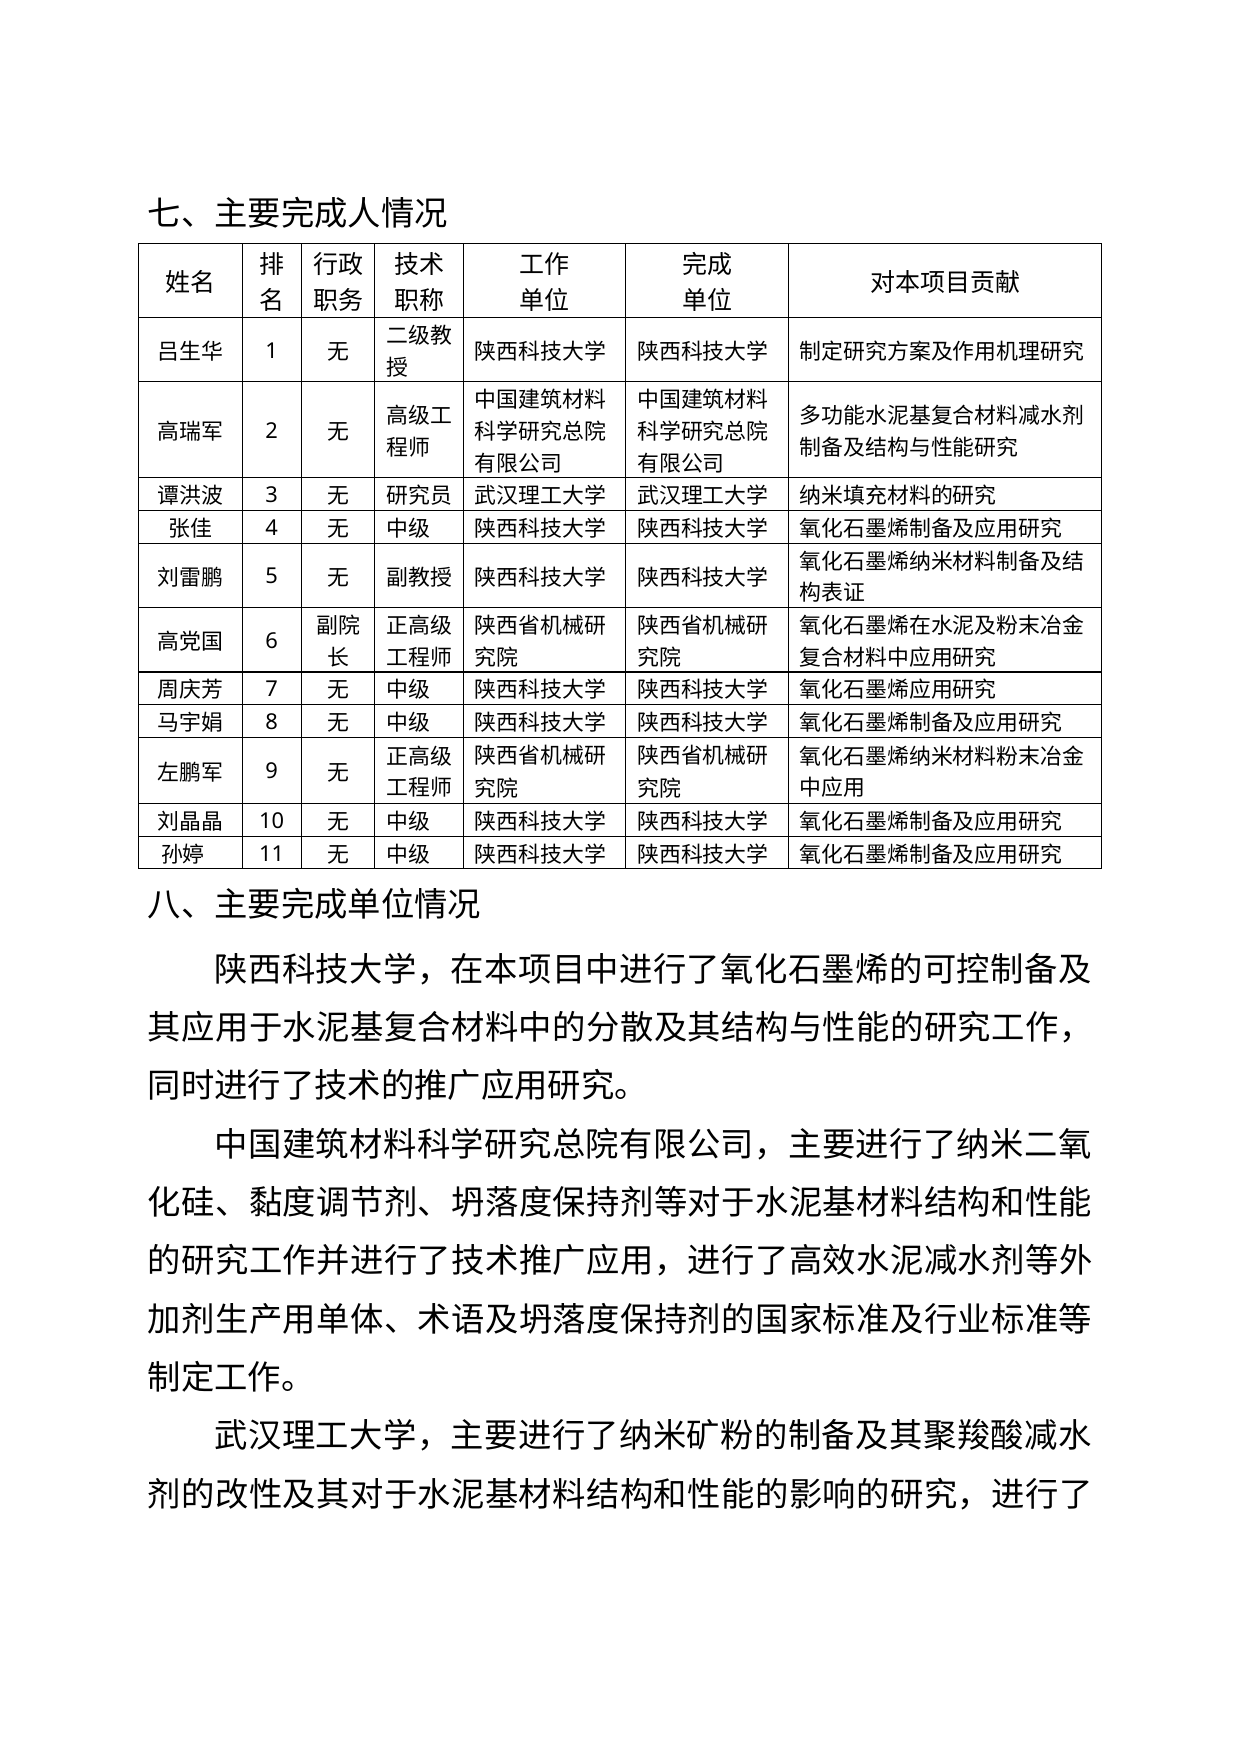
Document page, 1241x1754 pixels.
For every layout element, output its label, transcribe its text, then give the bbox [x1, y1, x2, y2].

table_cell 陕西科技大学 [626, 705, 788, 737]
table_cell 3 [243, 478, 301, 510]
table_cell 陕西科技大学 [464, 837, 625, 868]
table_header 工作 单位 [464, 244, 625, 317]
table_cell 11 [243, 837, 301, 868]
table_cell 无 [302, 544, 374, 607]
table_cell 无 [302, 673, 374, 704]
table_cell 陕西省机械研究院 [626, 738, 788, 803]
table_cell 刘晶晶 [139, 804, 242, 836]
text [148, 1401, 1092, 1518]
table_cell 7 [243, 673, 301, 704]
table_cell 正高级工程师 [375, 738, 463, 803]
table_cell 陕西科技大学 [464, 511, 625, 543]
table_cell 陕西科技大学 [626, 804, 788, 836]
table_cell 1 [243, 318, 301, 381]
table_cell 陕西科技大学 [626, 318, 788, 381]
table_cell 纳米填充材料的研究 [789, 478, 1101, 510]
table_cell 制定研究方案及作用机理研究 [789, 318, 1101, 381]
table_cell 2 [243, 382, 301, 477]
table_cell 中级 [375, 804, 463, 836]
table_cell 无 [302, 738, 374, 803]
table_cell 高党国 [139, 608, 242, 671]
table_cell 周庆芳 [139, 673, 242, 704]
table_cell 6 [243, 608, 301, 671]
table_cell 中国建筑材料科学研究总院有限公司 [626, 382, 788, 477]
table_cell 陕西省机械研究院 [464, 608, 625, 671]
text 陕西科技大学，在本项目中进行了氧化石墨烯的可控制备及其应用于水泥基复合材料中的分散及其结构与性能的研究工作，同时进行了技术的推广应用研究。 [148, 934, 1092, 1109]
table_cell 副教授 [375, 544, 463, 607]
table_cell 陕西省机械研究院 [464, 738, 625, 803]
table_cell 武汉理工大学 [464, 478, 625, 510]
table_cell 陕西科技大学 [626, 544, 788, 607]
table_cell 无 [302, 804, 374, 836]
table_cell 氧化石墨烯制备及应用研究 [789, 705, 1101, 737]
table_cell 陕西科技大学 [464, 318, 625, 381]
table_cell 中级 [375, 511, 463, 543]
table_cell 左鹏军 [139, 738, 242, 803]
table_cell 陕西科技大学 [464, 804, 625, 836]
table_cell 氧化石墨烯纳米材料粉末冶金中应用 [789, 738, 1101, 803]
table_cell 中级 [375, 705, 463, 737]
table_cell 正高级工程师 [375, 608, 463, 671]
table_cell 中级 [375, 837, 463, 868]
table_cell 陕西科技大学 [464, 544, 625, 607]
table_header 排名 [243, 244, 301, 317]
table_cell 高瑞军 [139, 382, 242, 477]
table_cell 孙婷 [139, 837, 242, 868]
table_cell 氧化石墨烯制备及应用研究 [789, 511, 1101, 543]
table_cell 8 [243, 705, 301, 737]
table_header 姓名 [139, 244, 242, 317]
table_cell 无 [302, 478, 374, 510]
table_cell 张佳 [139, 511, 242, 543]
table_cell 吕生华 [139, 318, 242, 381]
table_cell 4 [243, 511, 301, 543]
table_cell 多功能水泥基复合材料减水剂制备及结构与性能研究 [789, 382, 1101, 477]
table_cell 中级 [375, 673, 463, 704]
table_cell 氧化石墨烯纳米材料制备及结构表证 [789, 544, 1101, 607]
table_cell 高级工程师 [375, 382, 463, 477]
table_header 技术 职称 [375, 244, 463, 317]
table_cell 氧化石墨烯制备及应用研究 [789, 837, 1101, 868]
table_cell 谭洪波 [139, 478, 242, 510]
table_cell 陕西科技大学 [626, 511, 788, 543]
table_cell 陕西科技大学 [464, 705, 625, 737]
table_cell 9 [243, 738, 301, 803]
text 七、主要完成人情况 [148, 178, 1092, 243]
table_cell 无 [302, 705, 374, 737]
table_cell 陕西科技大学 [464, 673, 625, 704]
table_cell 无 [302, 837, 374, 868]
table_cell 5 [243, 544, 301, 607]
table_cell 无 [302, 511, 374, 543]
table_header 完成 单位 [626, 244, 788, 317]
table_header 行政 职务 [302, 244, 374, 317]
table_cell 副院长 [302, 608, 374, 671]
table_cell 氧化石墨烯在水泥及粉末冶金复合材料中应用研究 [789, 608, 1101, 671]
table_cell 陕西科技大学 [626, 837, 788, 868]
table_cell 无 [302, 318, 374, 381]
table_cell 马宇娟 [139, 705, 242, 737]
table_cell 武汉理工大学 [626, 478, 788, 510]
table_cell 研究员 [375, 478, 463, 510]
table_cell 陕西科技大学 [626, 673, 788, 704]
table_cell 刘雷鹏 [139, 544, 242, 607]
table_header 对本项目贡献 [789, 244, 1101, 317]
table_cell 陕西省机械研究院 [626, 608, 788, 671]
table_cell 10 [243, 804, 301, 836]
text 八、主要完成单位情况 [148, 869, 1092, 934]
text 中国建筑材料科学研究总院有限公司，主要进行了纳米二氧化硅、黏度调节剂、坍落度保持剂等对于水泥基材料结构和性能的研究工作并进行了技术推广应用，进行了高效水泥减水剂等外加剂生产用单体、术语及坍落度保持剂的国家标准及行业标准等制定工作。 [148, 1109, 1092, 1401]
table_cell 中国建筑材料科学研究总院有限公司 [464, 382, 625, 477]
table_cell 二级教授 [375, 318, 463, 381]
table_cell 无 [302, 382, 374, 477]
table_cell 氧化石墨烯制备及应用研究 [789, 804, 1101, 836]
table_cell 氧化石墨烯应用研究 [789, 673, 1101, 704]
